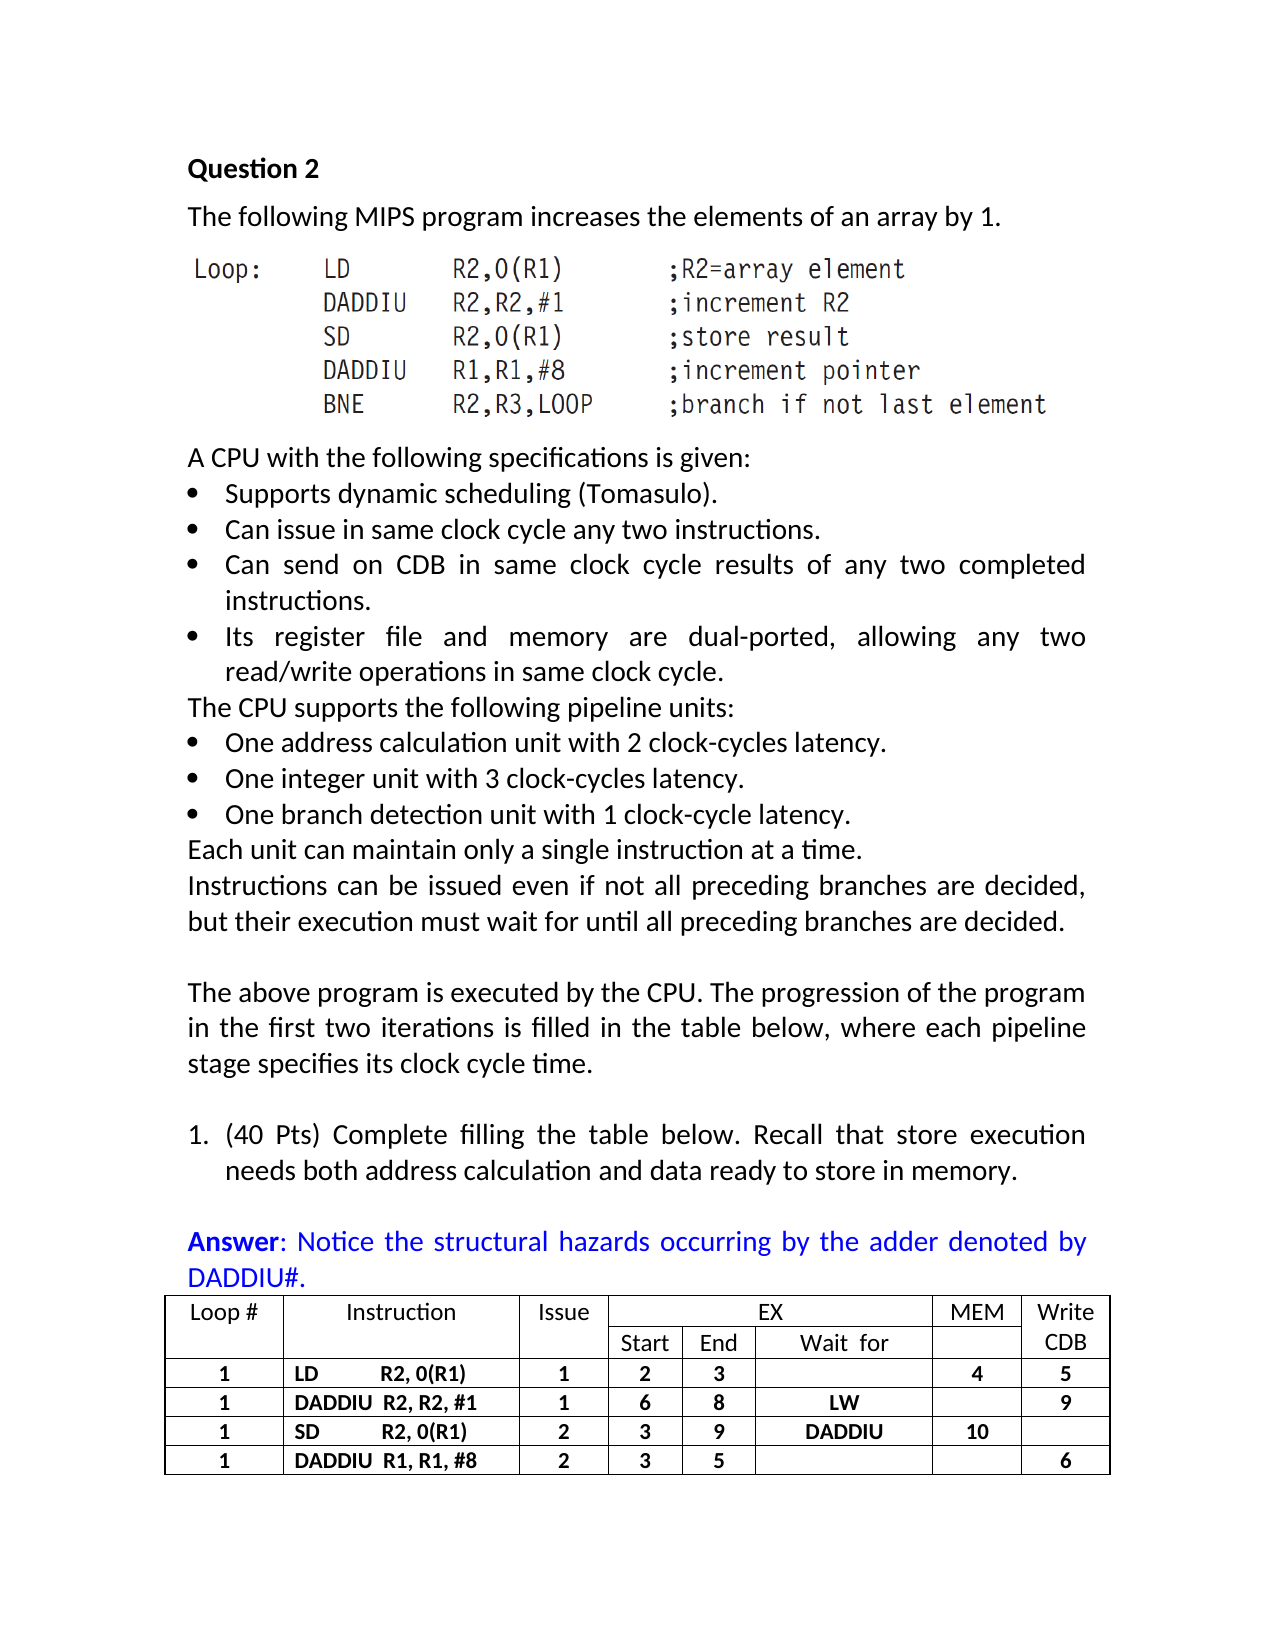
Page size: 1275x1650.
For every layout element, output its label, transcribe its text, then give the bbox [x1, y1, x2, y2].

table_cell 9 [1022, 1388, 1109, 1416]
table_cell 6 [609, 1388, 682, 1416]
list One integer unit with 3 clock-cycles latency. [187, 760, 1087, 796]
table_cell 3 [609, 1417, 682, 1445]
table_header Instruction [284, 1296, 519, 1358]
table_cell [933, 1388, 1021, 1416]
text Instructions can be issued even if not all preceding branches are decided, but their execution must wait for until all preceding branches are decided. [187, 867, 1087, 938]
table_cell [933, 1327, 1021, 1358]
text Answer: Notice the structural hazards occurring by the adder denoted by DADDIU#. [187, 1223, 1087, 1294]
text The above program is executed by the CPU. The progression of the program in the first two iterations is filled in the table below, where each pipeline stage specifies its clock cycle time. [187, 974, 1087, 1081]
table_cell DADDIU R1, R1, #8 [284, 1446, 519, 1474]
table_cell [1022, 1417, 1109, 1445]
table_cell 2 [609, 1359, 682, 1387]
list One branch detection unit with 1 clock-cycle latency. [187, 796, 1087, 831]
table_cell [756, 1359, 932, 1387]
table_header EX [609, 1296, 932, 1326]
text A CPU with the following specifications is given: [187, 439, 1087, 475]
picture [187, 246, 1053, 427]
text Each unit can maintain only a single instruction at a time. [187, 831, 1087, 867]
list One address calculation unit with 2 clock-cycles latency. [187, 724, 1087, 760]
table_header Write CDB [1022, 1296, 1109, 1358]
table_cell 4 [933, 1359, 1021, 1387]
list Can issue in same clock cycle any two instructions. [187, 511, 1087, 546]
list Can send on CDB in same clock cycle results of any two completed instructions. [187, 546, 1087, 618]
table_cell End [683, 1327, 755, 1358]
table_cell 3 [683, 1359, 755, 1387]
table_cell 5 [1022, 1359, 1109, 1387]
list Its register file and memory are dual-ported, allowing any two read/write operations in same clock cycle. [187, 618, 1087, 689]
table_cell [756, 1446, 932, 1474]
table_cell 6 [1022, 1446, 1109, 1474]
table_cell 1 [166, 1417, 283, 1445]
list (40 Pts) Complete filling the table below. Recall that store execution needs both address calculation and data ready to store in memory. [187, 1116, 1087, 1188]
table_cell 1 [166, 1359, 283, 1387]
table_cell 2 [520, 1446, 608, 1474]
table_cell LD R2, 0(R1) [284, 1359, 519, 1387]
table_cell 9 [683, 1417, 755, 1445]
table_cell DADDIU [756, 1417, 932, 1445]
table_cell [933, 1446, 1021, 1474]
table_cell Start [609, 1327, 682, 1358]
table_cell DADDIU R2, R2, #1 [284, 1388, 519, 1416]
table_cell 10 [933, 1417, 1021, 1445]
list Supports dynamic scheduling (Tomasulo). [187, 475, 1087, 511]
table_header Issue [520, 1296, 608, 1358]
table_cell SD R2, 0(R1) [284, 1417, 519, 1445]
table_cell 1 [520, 1359, 608, 1387]
table_header MEM [933, 1296, 1021, 1326]
text Question 2 [187, 150, 1087, 186]
table_header Loop # [166, 1296, 283, 1358]
table_cell Wait for [756, 1327, 932, 1358]
table_cell LW [756, 1388, 932, 1416]
table_cell 1 [520, 1388, 608, 1416]
table_cell 5 [683, 1446, 755, 1474]
table_cell 2 [520, 1417, 608, 1445]
table_cell 1 [166, 1446, 283, 1474]
table_cell 8 [683, 1388, 755, 1416]
text The CPU supports the following pipeline units: [187, 689, 1087, 724]
text The following MIPS program increases the elements of an array by 1. [187, 198, 1087, 234]
table_cell 3 [609, 1446, 682, 1474]
table_cell 1 [166, 1388, 283, 1416]
